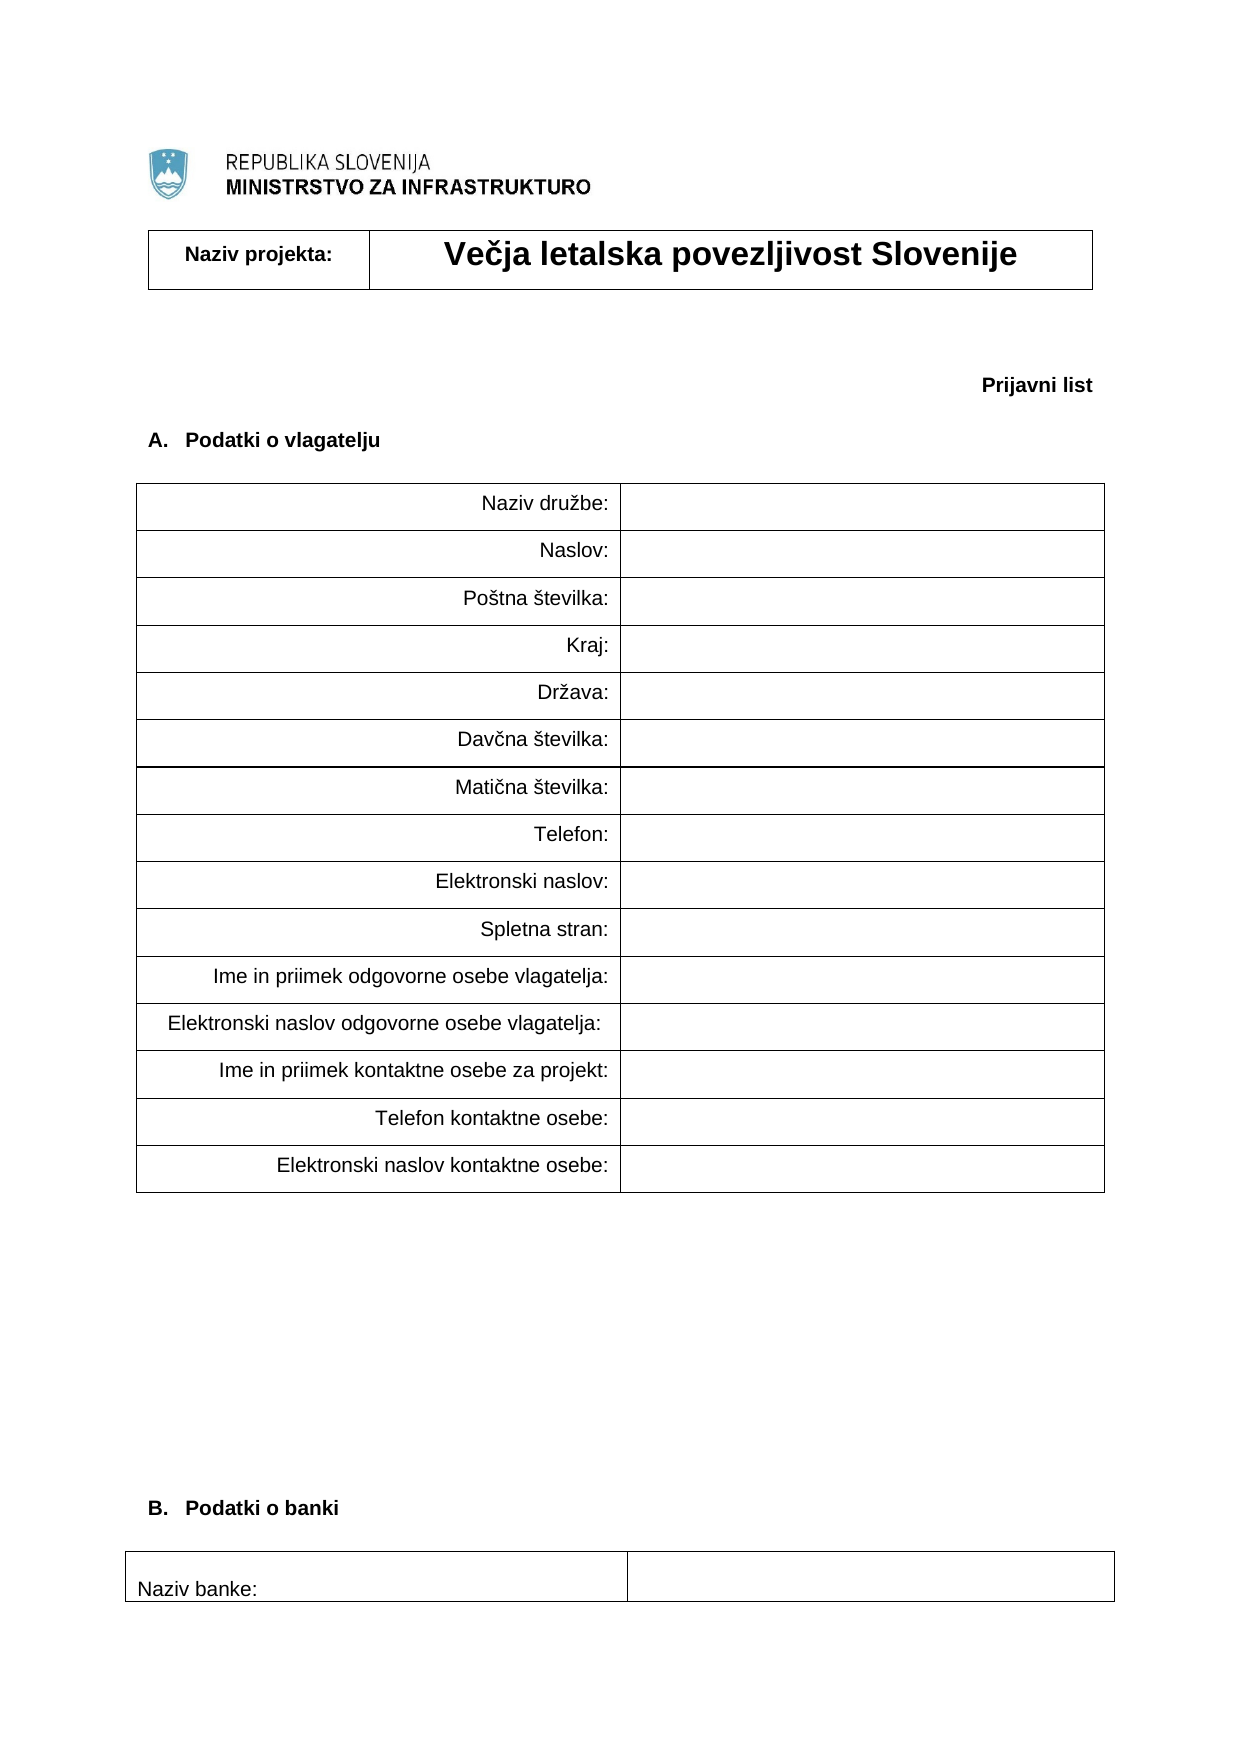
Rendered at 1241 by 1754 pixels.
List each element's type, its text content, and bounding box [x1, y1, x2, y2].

table_header Naziv družbe: [137, 484, 620, 530]
table_cell [621, 862, 1104, 908]
table_header [628, 1552, 1114, 1601]
table_cell [621, 909, 1104, 956]
table_header Naziv banke: [126, 1552, 627, 1601]
list Podatki o banki [148, 1496, 1093, 1519]
table_cell Država: [137, 673, 620, 719]
table_cell [621, 768, 1104, 814]
table_header Naziv projekta: [149, 231, 369, 289]
text Prijavni list [148, 373, 1093, 397]
table_cell Kraj: [137, 626, 620, 672]
table_cell Naslov: [137, 531, 620, 577]
table_cell [621, 626, 1104, 672]
table_cell [621, 1004, 1104, 1050]
table_cell [621, 531, 1104, 577]
list Podatki o vlagatelju [148, 428, 1093, 452]
table_cell Elektronski naslov kontaktne osebe: [137, 1146, 620, 1192]
table_header [621, 484, 1104, 530]
table_cell Poštna številka: [137, 578, 620, 624]
table_cell Ime in priimek odgovorne osebe vlagatelja: [137, 957, 620, 1003]
table_cell Telefon kontaktne osebe: [137, 1099, 620, 1145]
table_cell [621, 720, 1104, 766]
table_cell [621, 1146, 1104, 1192]
table_cell Telefon: [137, 815, 620, 861]
table_cell [621, 815, 1104, 861]
table_cell Elektronski naslov odgovorne osebe vlagatelja: [137, 1004, 620, 1050]
table_header Večja letalska povezljivost Slovenije [370, 231, 1092, 289]
table_cell Davčna številka: [137, 720, 620, 766]
table_cell Elektronski naslov: [137, 862, 620, 908]
table_cell Matična številka: [137, 768, 620, 814]
table_cell [621, 673, 1104, 719]
table_cell [621, 578, 1104, 624]
table_cell Ime in priimek kontaktne osebe za projekt: [137, 1051, 620, 1097]
table_cell [621, 1051, 1104, 1097]
table_cell [621, 1099, 1104, 1145]
picture [147, 147, 594, 202]
table_cell Spletna stran: [137, 909, 620, 956]
table_cell [621, 957, 1104, 1003]
